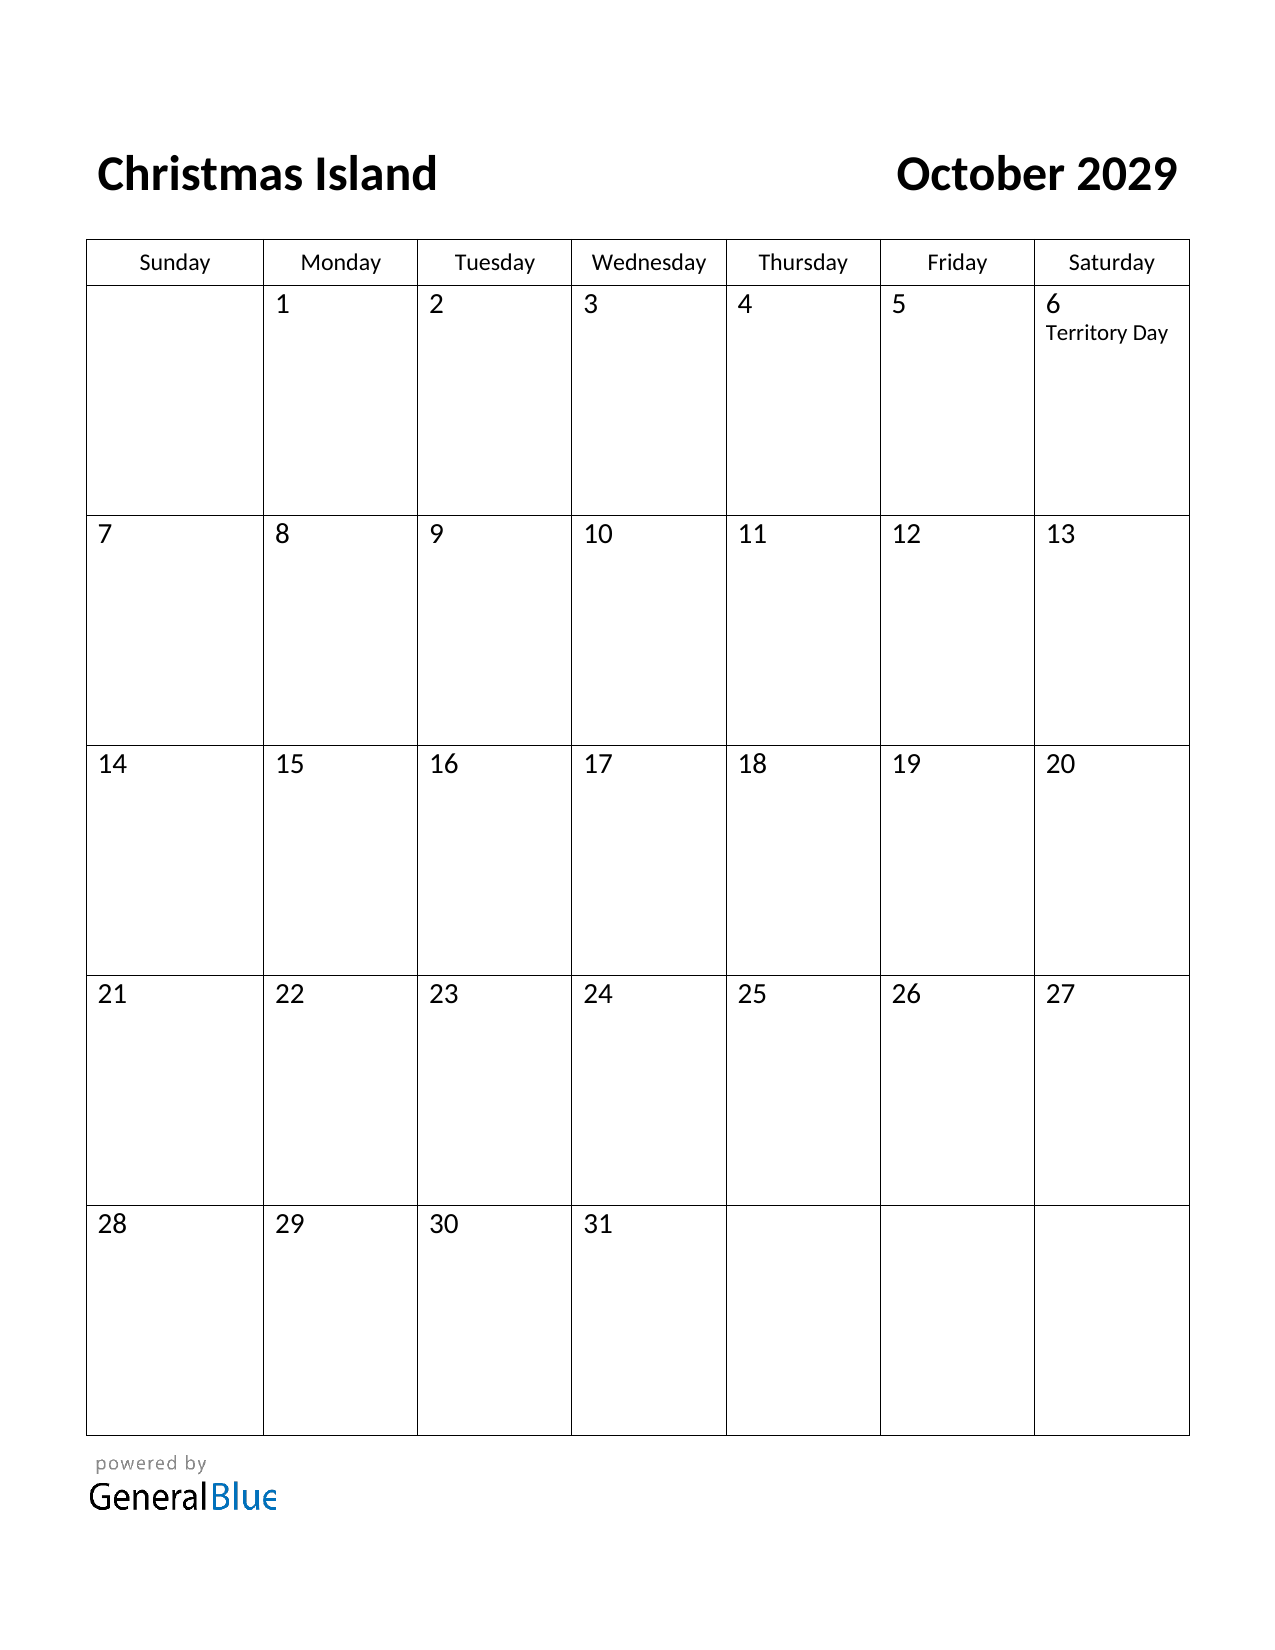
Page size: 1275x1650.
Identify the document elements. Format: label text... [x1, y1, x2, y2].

table_cell [1035, 1206, 1189, 1238]
table_cell Tuesday [418, 240, 571, 284]
table_cell 24 [572, 976, 726, 1008]
table_cell 16 [418, 746, 571, 778]
table_cell 13 [1035, 516, 1189, 548]
table_cell [727, 318, 880, 514]
table_cell [572, 1008, 726, 1204]
table_cell [86, 1436, 1189, 1534]
table_cell [418, 548, 571, 744]
table_cell [1035, 1008, 1189, 1204]
table_cell 7 [87, 516, 263, 548]
table_cell 20 [1035, 746, 1189, 778]
table_cell 14 [87, 746, 263, 778]
table_cell Territory Day [1035, 318, 1189, 514]
table_cell Monday [264, 240, 417, 284]
table_cell [881, 1206, 1034, 1238]
table_cell [87, 1008, 263, 1204]
table_cell 4 [727, 286, 880, 318]
table_cell [881, 778, 1034, 974]
table_cell [418, 318, 571, 514]
table_cell [727, 778, 880, 974]
table_cell 25 [727, 976, 880, 1008]
table_cell [264, 778, 417, 974]
table_cell 8 [264, 516, 417, 548]
table_cell [727, 548, 880, 744]
table_cell 21 [87, 976, 263, 1008]
table_cell [264, 1238, 417, 1434]
table_cell 5 [881, 286, 1034, 318]
table_cell [881, 1238, 1034, 1434]
table_cell 26 [881, 976, 1034, 1008]
table_cell 27 [1035, 976, 1189, 1008]
table_cell 22 [264, 976, 417, 1008]
table_cell [418, 778, 571, 974]
table_cell [418, 1008, 571, 1204]
table_cell [87, 548, 263, 744]
table_cell 1 [264, 286, 417, 318]
table_cell [572, 1238, 726, 1434]
table_cell [1035, 778, 1189, 974]
table_header Christmas Island [86, 105, 572, 239]
table_cell [264, 1008, 417, 1204]
table_cell [881, 1008, 1034, 1204]
table_cell [727, 1238, 880, 1434]
table_cell [572, 778, 726, 974]
table_cell 28 [87, 1206, 263, 1238]
table_cell [881, 548, 1034, 744]
table_cell 12 [881, 516, 1034, 548]
table_cell [418, 1238, 571, 1434]
table_cell 9 [418, 516, 571, 548]
table_cell [87, 778, 263, 974]
table_cell 6 [1035, 286, 1189, 318]
table_cell [727, 1206, 880, 1238]
table_cell [87, 286, 263, 318]
table_cell 2 [418, 286, 571, 318]
table_cell [264, 318, 417, 514]
table_cell 18 [727, 746, 880, 778]
table_cell [87, 318, 263, 514]
table_cell [572, 318, 726, 514]
table_cell 10 [572, 516, 726, 548]
table_cell [572, 548, 726, 744]
table_cell 15 [264, 746, 417, 778]
table_cell 31 [572, 1206, 726, 1238]
picture [88, 1452, 276, 1515]
table_cell Friday [881, 240, 1034, 284]
table_cell 30 [418, 1206, 571, 1238]
table_cell Thursday [727, 240, 880, 284]
table_cell [1035, 1238, 1189, 1434]
table_cell Sunday [87, 240, 263, 284]
table_cell 29 [264, 1206, 417, 1238]
table_cell [87, 1238, 263, 1434]
table_cell [727, 1008, 880, 1204]
table_cell 19 [881, 746, 1034, 778]
table_cell 23 [418, 976, 571, 1008]
table_cell [881, 318, 1034, 514]
table_header October 2029 [572, 105, 1189, 239]
table_cell 3 [572, 286, 726, 318]
table_cell 11 [727, 516, 880, 548]
table_cell [264, 548, 417, 744]
table_cell Saturday [1035, 240, 1189, 284]
table_cell 17 [572, 746, 726, 778]
table_cell [1035, 548, 1189, 744]
table_cell Wednesday [572, 240, 726, 284]
